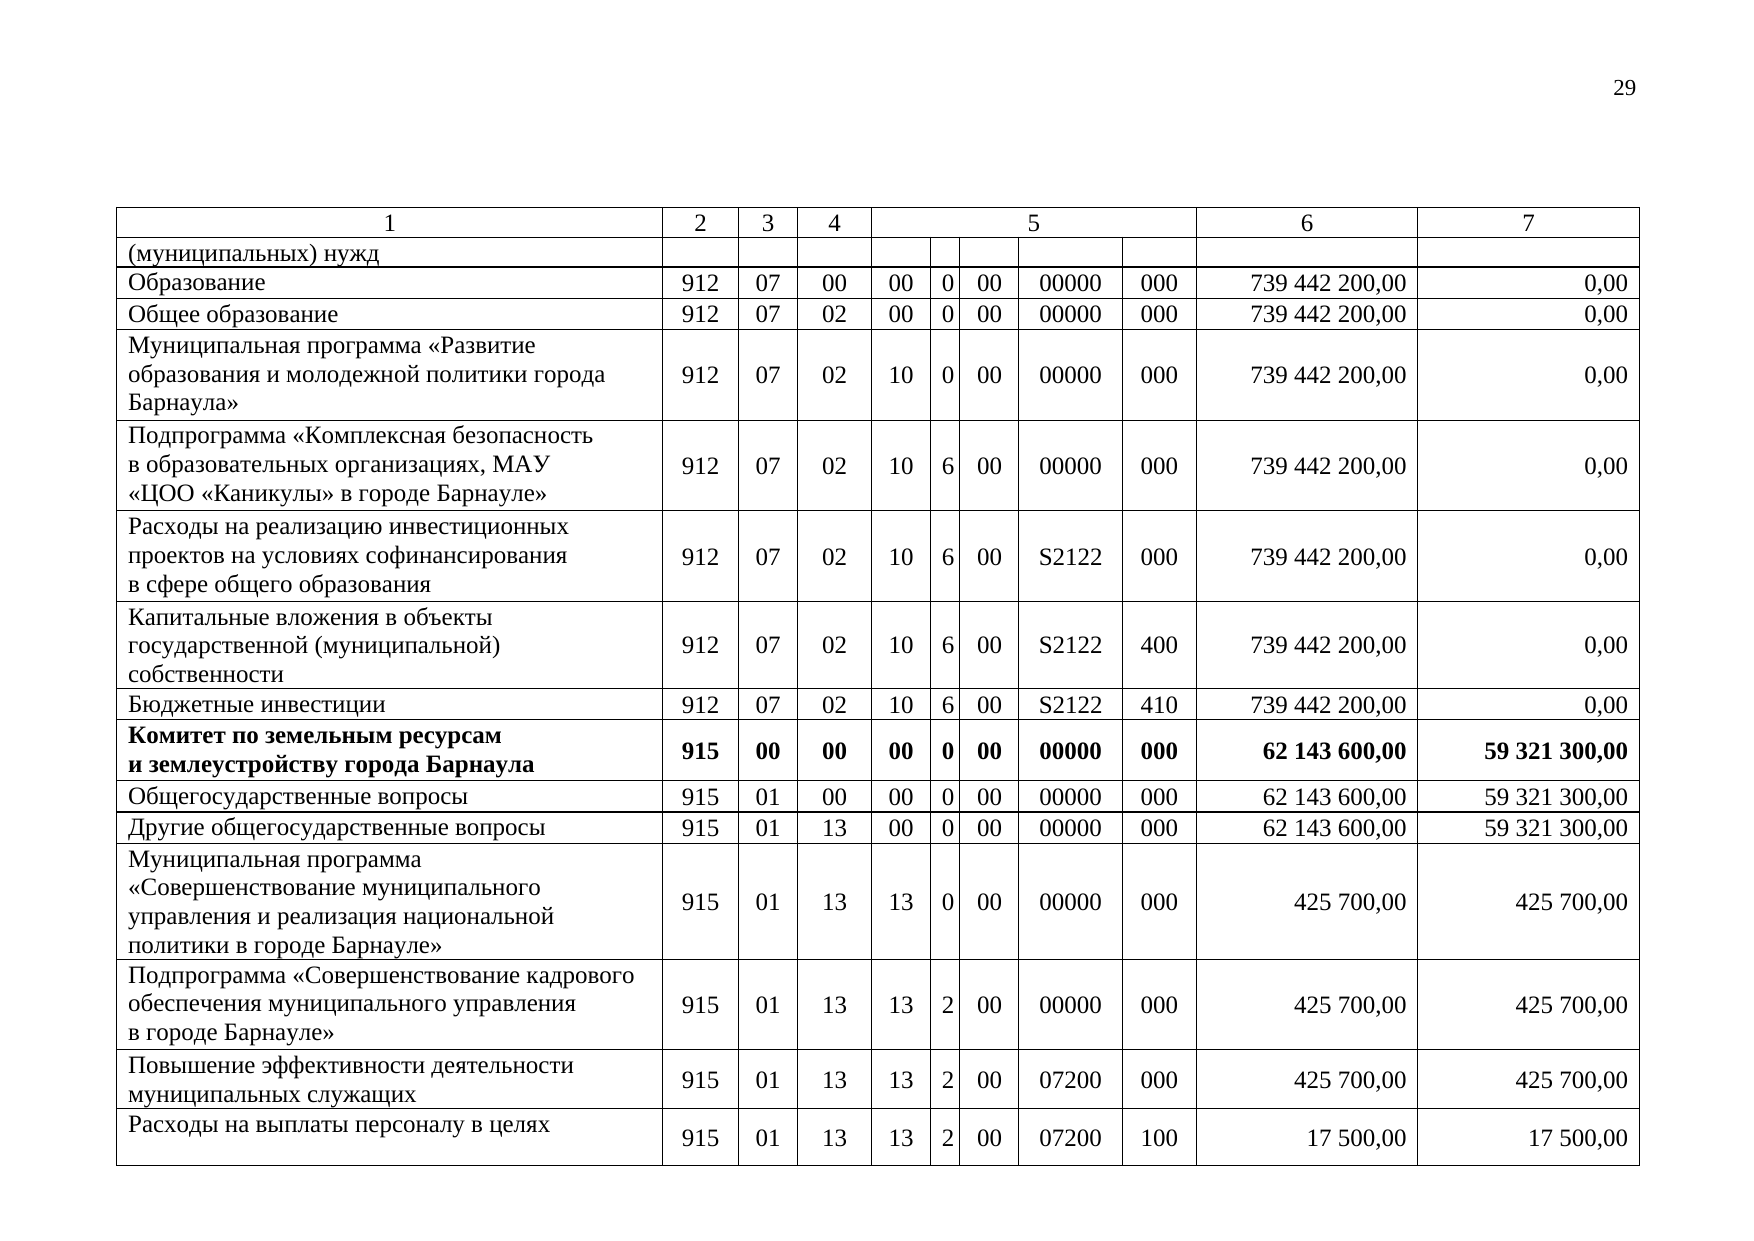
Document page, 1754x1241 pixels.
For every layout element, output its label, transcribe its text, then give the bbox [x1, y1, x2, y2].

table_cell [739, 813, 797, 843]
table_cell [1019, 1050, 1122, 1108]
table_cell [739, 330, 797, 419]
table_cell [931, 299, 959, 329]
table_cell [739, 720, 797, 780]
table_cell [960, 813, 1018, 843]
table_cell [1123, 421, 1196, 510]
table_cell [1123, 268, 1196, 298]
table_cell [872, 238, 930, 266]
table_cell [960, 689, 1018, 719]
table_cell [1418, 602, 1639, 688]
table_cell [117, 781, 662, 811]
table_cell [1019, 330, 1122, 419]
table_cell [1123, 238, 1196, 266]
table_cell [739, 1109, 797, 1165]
table_header 5 [872, 208, 1196, 237]
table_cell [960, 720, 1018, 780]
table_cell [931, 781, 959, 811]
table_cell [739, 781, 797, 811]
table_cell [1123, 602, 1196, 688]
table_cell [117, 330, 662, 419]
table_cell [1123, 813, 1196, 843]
table_header 3 [739, 208, 797, 237]
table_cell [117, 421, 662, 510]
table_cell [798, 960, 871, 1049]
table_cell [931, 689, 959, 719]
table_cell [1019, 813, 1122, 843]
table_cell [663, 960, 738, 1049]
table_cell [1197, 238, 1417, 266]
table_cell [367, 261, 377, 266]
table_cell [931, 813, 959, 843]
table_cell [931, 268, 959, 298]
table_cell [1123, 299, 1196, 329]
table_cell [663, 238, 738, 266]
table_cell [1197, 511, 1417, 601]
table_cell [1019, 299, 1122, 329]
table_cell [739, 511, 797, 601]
table_header 7 [1418, 208, 1639, 237]
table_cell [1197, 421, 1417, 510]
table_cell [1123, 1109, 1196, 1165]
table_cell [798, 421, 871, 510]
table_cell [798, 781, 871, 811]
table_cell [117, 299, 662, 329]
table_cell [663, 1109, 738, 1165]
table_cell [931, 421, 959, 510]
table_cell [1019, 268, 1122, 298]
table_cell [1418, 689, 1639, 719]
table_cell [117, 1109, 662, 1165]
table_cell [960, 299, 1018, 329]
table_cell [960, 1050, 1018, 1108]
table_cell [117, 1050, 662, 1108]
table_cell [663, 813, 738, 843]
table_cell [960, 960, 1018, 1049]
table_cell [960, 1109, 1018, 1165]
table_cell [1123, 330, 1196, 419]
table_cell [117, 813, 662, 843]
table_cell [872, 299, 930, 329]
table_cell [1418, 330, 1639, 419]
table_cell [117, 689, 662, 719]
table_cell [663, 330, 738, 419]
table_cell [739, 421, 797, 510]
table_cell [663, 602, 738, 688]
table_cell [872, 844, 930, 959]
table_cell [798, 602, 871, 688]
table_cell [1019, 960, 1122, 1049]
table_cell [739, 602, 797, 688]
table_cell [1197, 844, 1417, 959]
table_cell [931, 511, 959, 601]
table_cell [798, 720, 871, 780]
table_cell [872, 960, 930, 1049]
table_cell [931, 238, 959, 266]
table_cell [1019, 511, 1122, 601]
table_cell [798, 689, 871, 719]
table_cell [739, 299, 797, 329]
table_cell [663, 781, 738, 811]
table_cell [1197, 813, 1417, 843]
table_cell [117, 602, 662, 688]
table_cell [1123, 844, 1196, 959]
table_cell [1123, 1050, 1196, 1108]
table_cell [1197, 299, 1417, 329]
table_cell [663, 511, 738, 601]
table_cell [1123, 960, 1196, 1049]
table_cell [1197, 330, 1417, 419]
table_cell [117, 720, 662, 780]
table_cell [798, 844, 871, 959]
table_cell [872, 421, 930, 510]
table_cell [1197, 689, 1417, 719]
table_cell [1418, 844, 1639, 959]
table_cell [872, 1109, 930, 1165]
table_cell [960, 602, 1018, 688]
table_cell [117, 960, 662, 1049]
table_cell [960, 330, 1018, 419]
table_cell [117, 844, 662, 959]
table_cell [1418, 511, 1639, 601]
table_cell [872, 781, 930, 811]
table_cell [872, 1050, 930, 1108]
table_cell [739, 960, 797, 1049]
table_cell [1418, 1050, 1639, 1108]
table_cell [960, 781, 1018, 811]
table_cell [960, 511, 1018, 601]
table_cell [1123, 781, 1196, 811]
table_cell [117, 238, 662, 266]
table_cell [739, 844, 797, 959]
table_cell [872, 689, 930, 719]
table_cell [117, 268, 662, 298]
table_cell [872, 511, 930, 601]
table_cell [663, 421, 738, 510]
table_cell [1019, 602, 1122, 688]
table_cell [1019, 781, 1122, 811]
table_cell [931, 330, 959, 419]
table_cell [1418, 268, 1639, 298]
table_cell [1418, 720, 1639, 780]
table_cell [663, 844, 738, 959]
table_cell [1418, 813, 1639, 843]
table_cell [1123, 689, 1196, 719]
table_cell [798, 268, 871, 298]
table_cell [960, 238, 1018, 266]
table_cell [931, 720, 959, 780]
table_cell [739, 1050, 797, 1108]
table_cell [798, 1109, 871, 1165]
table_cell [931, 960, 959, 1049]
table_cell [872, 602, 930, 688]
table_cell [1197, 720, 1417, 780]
table_header 2 [663, 208, 738, 237]
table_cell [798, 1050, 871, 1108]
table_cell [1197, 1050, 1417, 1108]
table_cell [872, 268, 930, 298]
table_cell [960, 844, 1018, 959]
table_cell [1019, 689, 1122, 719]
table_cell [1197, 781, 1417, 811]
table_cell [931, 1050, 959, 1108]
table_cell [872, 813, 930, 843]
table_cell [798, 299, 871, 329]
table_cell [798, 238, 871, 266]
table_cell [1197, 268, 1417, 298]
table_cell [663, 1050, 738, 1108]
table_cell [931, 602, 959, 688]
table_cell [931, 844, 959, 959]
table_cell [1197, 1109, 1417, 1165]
table_header 4 [798, 208, 871, 237]
table_header 6 [1197, 208, 1417, 237]
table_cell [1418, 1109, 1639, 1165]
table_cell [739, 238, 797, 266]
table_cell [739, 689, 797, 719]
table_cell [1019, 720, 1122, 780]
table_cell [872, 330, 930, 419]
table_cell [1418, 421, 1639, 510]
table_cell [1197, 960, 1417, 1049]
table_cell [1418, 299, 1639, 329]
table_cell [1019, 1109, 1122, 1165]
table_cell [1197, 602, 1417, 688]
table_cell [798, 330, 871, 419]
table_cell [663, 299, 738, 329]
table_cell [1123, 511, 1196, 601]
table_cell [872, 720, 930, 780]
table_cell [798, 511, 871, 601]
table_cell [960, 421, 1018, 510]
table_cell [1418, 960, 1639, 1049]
table_header 1 [117, 208, 662, 237]
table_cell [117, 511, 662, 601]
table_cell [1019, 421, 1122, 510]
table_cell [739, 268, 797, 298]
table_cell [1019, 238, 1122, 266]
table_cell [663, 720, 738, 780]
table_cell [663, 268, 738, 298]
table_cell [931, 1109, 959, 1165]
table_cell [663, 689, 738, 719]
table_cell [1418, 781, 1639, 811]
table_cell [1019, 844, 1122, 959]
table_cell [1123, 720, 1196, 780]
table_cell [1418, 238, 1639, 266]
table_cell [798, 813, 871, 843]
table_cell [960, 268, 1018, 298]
